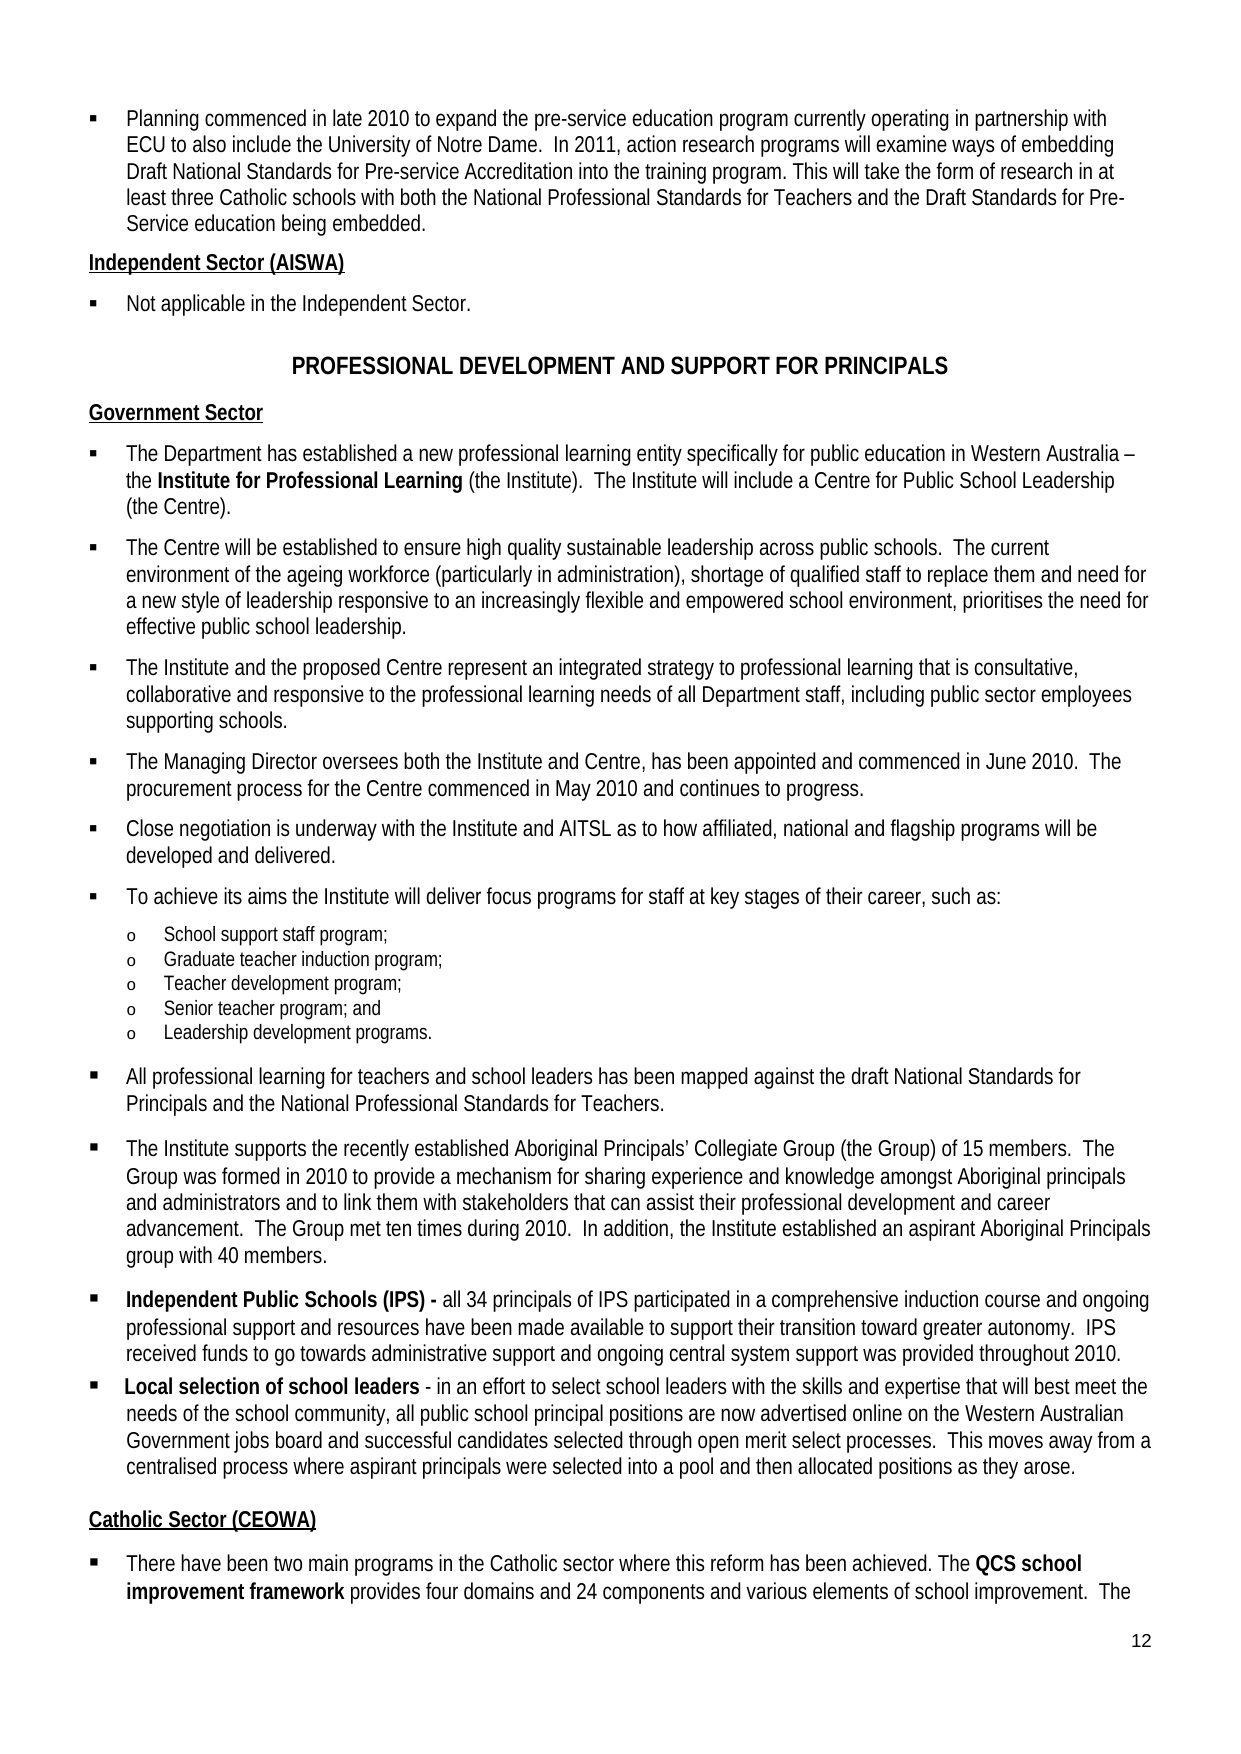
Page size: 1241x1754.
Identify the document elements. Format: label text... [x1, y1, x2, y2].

text PROFESSIONAL DEVELOPMENT AND SUPPORT FOR PRINCIPALS [89, 351, 1152, 380]
text Independent Sector (AISWA) [89, 249, 1152, 276]
text Government Sector [89, 399, 1152, 426]
text Catholic Sector (CEOWA) [89, 1506, 1152, 1532]
list The Institute supports the recently established Aboriginal Principals’ Collegiate Group (the Group) of 15 members. The Group was formed in 2010 to provide a mechanism for sharing experience and knowledge amongst Aboriginal principals and administrators and to link them with stakeholders that can assist their professional development and career advancement. The Group met ten times during 2010. In addition, the Institute established an aspirant Aboriginal Principals group with 40 members. [89, 1129, 1152, 1268]
list The Managing Director oversees both the Institute and Centre, has been appointed and commenced in June 2010. The procurement process for the Centre commenced in May 2010 and continues to progress. [89, 746, 1152, 801]
list Local selection of school leaders - in an effort to select school leaders with the skills and expertise that will best meet the needs of the school community, all public school principal positions are now advertised online on the Western Australian Government jobs board and successful candidates selected through open merit select processes. This moves away from a centralised process where aspirant principals were selected into a pool and then allocated positions as they arose. [89, 1367, 1152, 1479]
list Graduate teacher induction program; [126, 947, 1152, 971]
list Teacher development program; [126, 971, 1152, 996]
list All professional learning for teachers and school leaders has been mapped against the draft National Standards for Principals and the National Professional Standards for Teachers. [89, 1057, 1152, 1117]
list Close negotiation is underway with the Institute and AITSL as to how affiliated, national and flagship programs will be developed and delivered. [89, 813, 1152, 868]
list The Department has established a new professional learning entity specifically for public education in – the Institute for Professional Learning (the Institute). The Institute will include a Centre for Public School Leadership (the Centre). [89, 438, 1152, 519]
list Independent Public Schools (IPS) - all 34 principals of IPS participated in a comprehensive induction course and ongoing professional support and resources have been made available to support their transition toward greater autonomy. IPS received funds to go towards administrative support and ongoing central system support was provided throughout 2010. [89, 1281, 1152, 1367]
list Planning commenced in late 2010 to expand the pre-service education program currently operating in partnership with ECU to also include the University of Notre Dame. In 2011, action research programs will examine ways of embedding Draft National Standards for Pre-service Accreditation into the training program. This will take the form of research in at least three Catholic schools with both the National Professional Standards for Teachers and the Draft Standards for Pre-Service education being embedded. [89, 103, 1152, 237]
list School support staff program; [126, 922, 1152, 947]
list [89, 1544, 1152, 1604]
list Leadership development programs. [126, 1020, 1152, 1044]
list To achieve its aims the Institute will deliver focus programs for staff at key stages of their career, such as: [89, 881, 1152, 909]
list Senior teacher program; and [126, 996, 1152, 1020]
list The Centre will be established to ensure high quality sustainable leadership across public schools. The current environment of the ageing workforce (particularly in administration), shortage of qualified staff to replace them and need for a new style of leadership responsive to an increasingly flexible and empowered school environment, prioritises the need for effective public school leadership. [89, 532, 1152, 639]
list The Institute and the proposed Centre represent an integrated strategy to professional learning that is consultative, collaborative and responsive to the professional learning needs of all Department staff, including public sector employees supporting schools. [89, 652, 1152, 733]
list Not applicable in the Independent Sector. [89, 288, 1152, 317]
